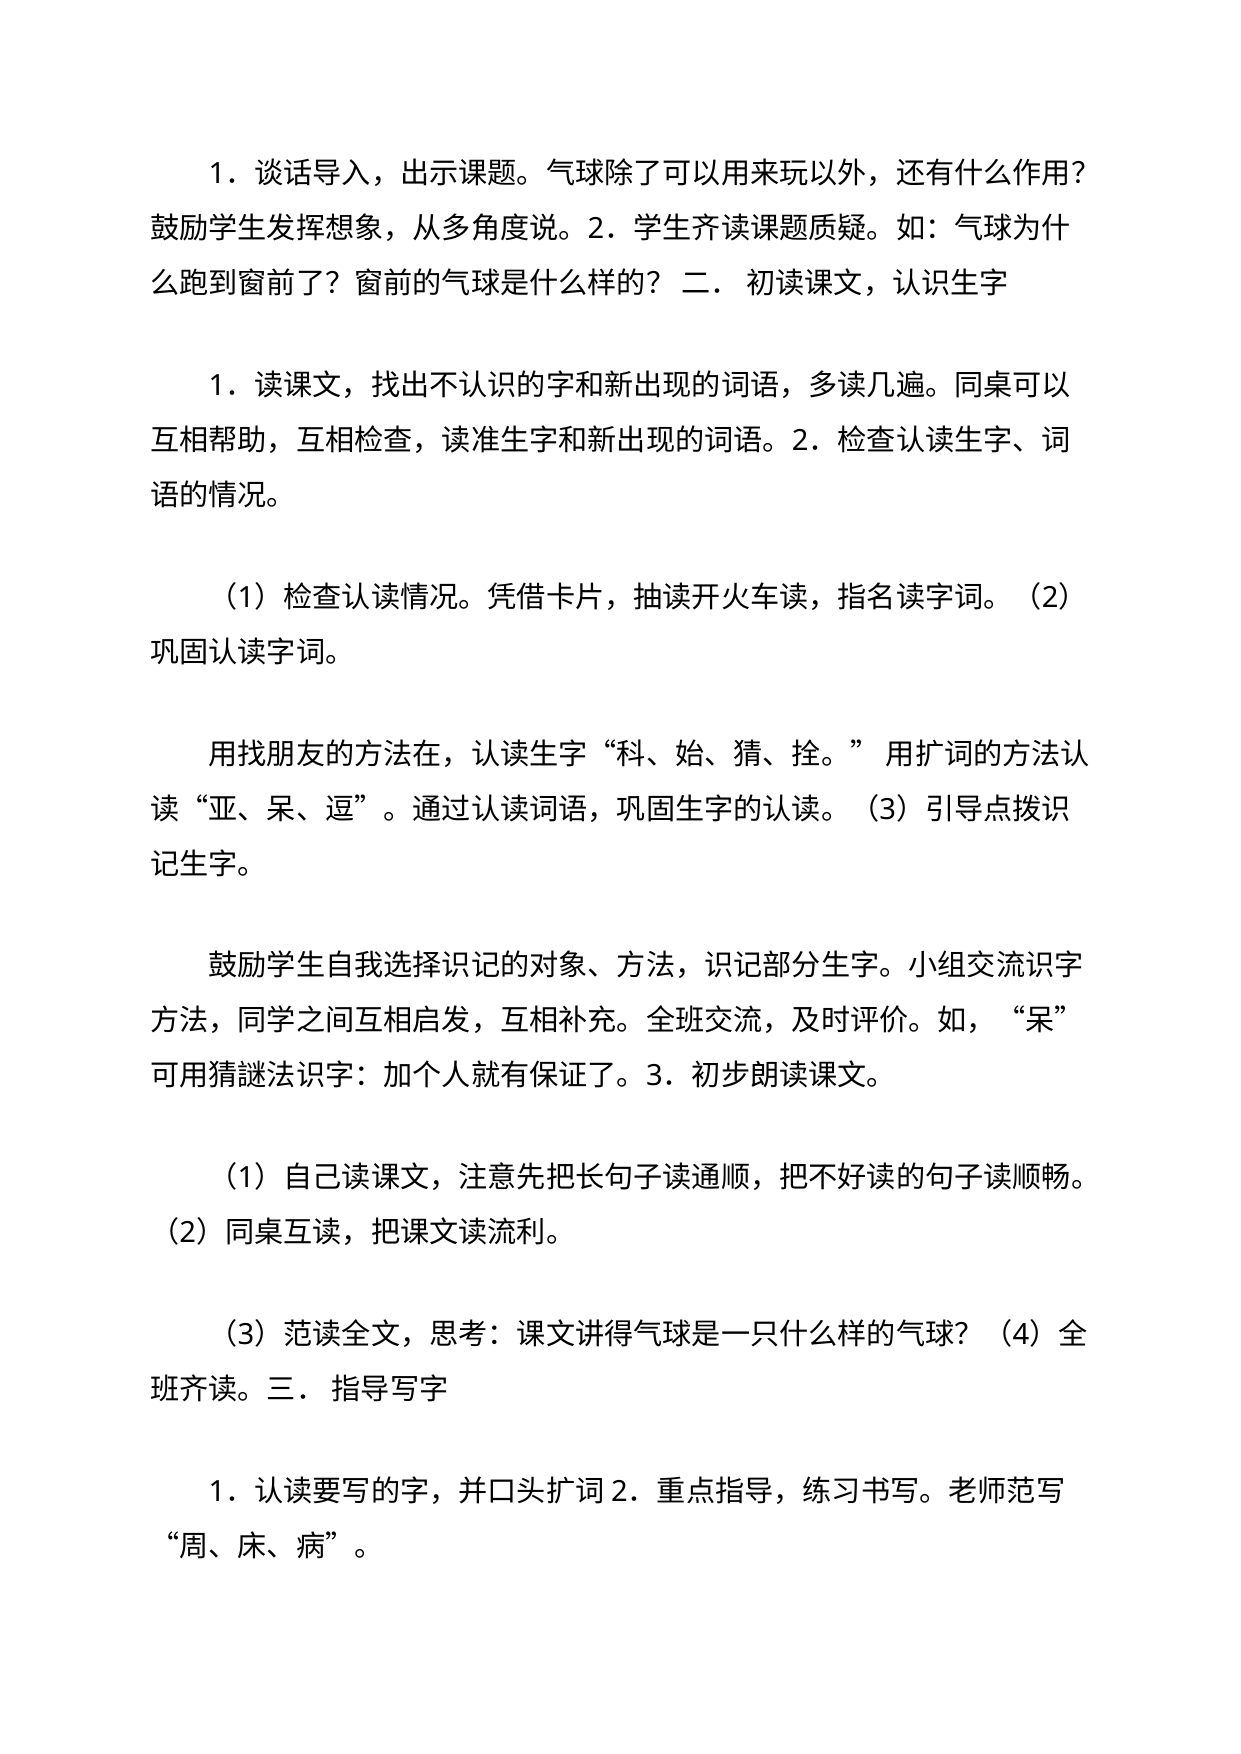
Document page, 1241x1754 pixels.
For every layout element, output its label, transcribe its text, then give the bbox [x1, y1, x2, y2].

text 用找朋友的方法在，认读生字“科、始、猜、拴。” 用扩词的方法认读“亚、呆、逗”。通过认读词语，巩固生字的认读。（3）引导点拨识记生字。 [150, 730, 1090, 882]
text 1．认读要写的字，并口头扩词 2．重点指导，练习书写。老师范写“周、床、病”。 [150, 1467, 1090, 1565]
text （3）范读全文，思考：课文讲得气球是一只什么样的气球？（4）全班齐读。三． 指导写字 [150, 1311, 1090, 1408]
text 鼓励学生自我选择识记的对象、方法，识记部分生字。小组交流识字方法，同学之间互相启发，互相补充。全班交流，及时评价。如，“呆”可用猜謎法识字：加个人就有保证了。3．初步朗读课文。 [150, 942, 1090, 1094]
text 1．读课文，找出不认识的字和新出现的词语，多读几遍。同桌可以互相帮助，互相检查，读准生字和新出现的词语。2．检查认读生字、词语的情况。 [150, 362, 1090, 514]
text 1．谈话导入，出示课题。气球除了可以用来玩以外，还有什么作用？鼓励学生发挥想象，从多角度说。2．学生齐读课题质疑。如：气球为什么跑到窗前了？窗前的气球是什么样的？ 二． 初读课文，认识生字 [150, 150, 1090, 302]
text （1）检查认读情况。凭借卡片，抽读开火车读，指名读字词。（2）巩固认读字词。 [150, 573, 1090, 671]
text （1）自己读课文，注意先把长句子读通顺，把不好读的句子读顺畅。（2）同桌互读，把课文读流利。 [150, 1154, 1090, 1251]
